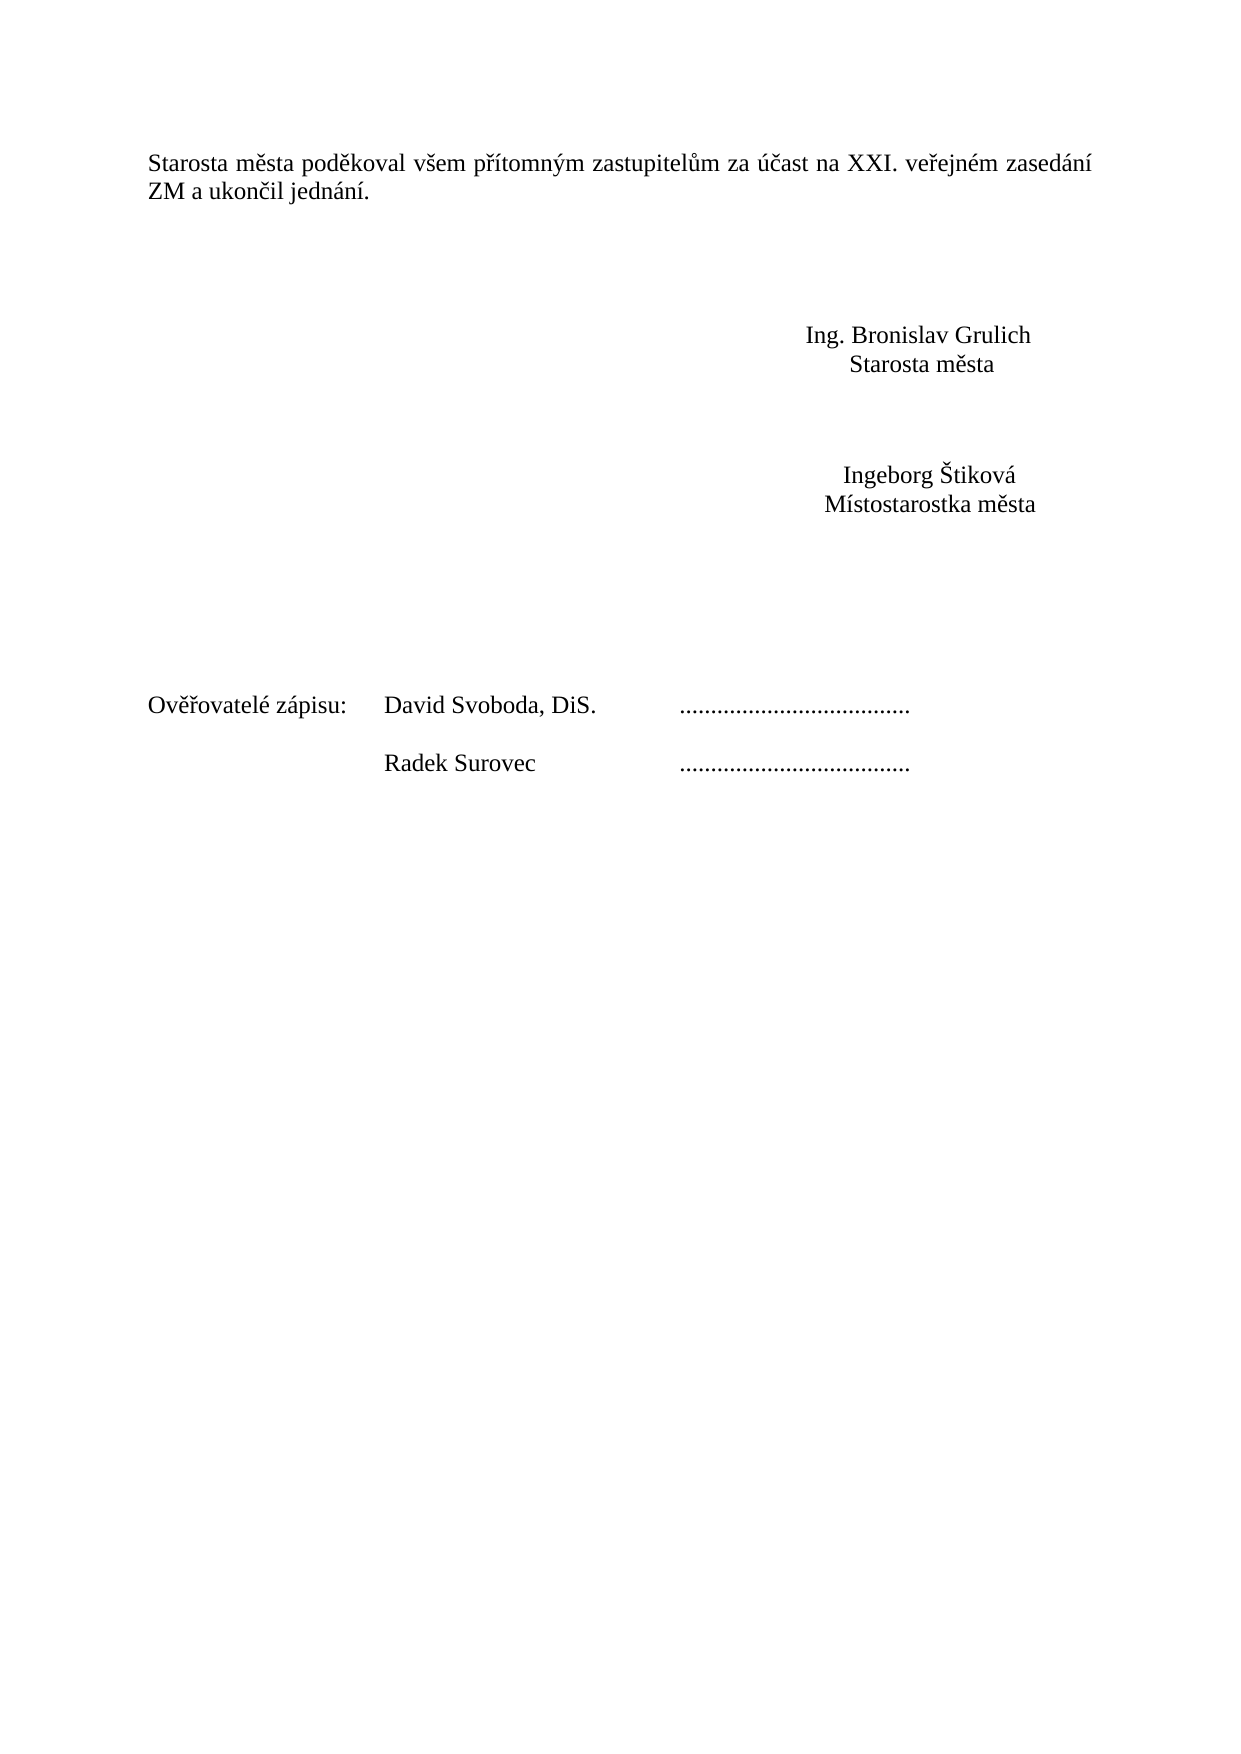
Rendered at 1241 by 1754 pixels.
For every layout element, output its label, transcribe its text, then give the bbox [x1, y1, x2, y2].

text Ingeborg Štiková [148, 460, 1093, 489]
text Místostarostka města [148, 489, 1093, 518]
text Ověřovatelé zápisu: David Svoboda, DiS. ..................................... [148, 690, 1093, 719]
text Ing. Bronislav Grulich [148, 320, 1093, 349]
text Radek Surovec ..................................... [148, 748, 1093, 776]
text Starosta města [148, 349, 1093, 378]
text Starosta města poděkoval všem přítomným zastupitelům za účast na XXI. veřejném zasedání ZM a ukončil jednání. [148, 148, 1093, 205]
